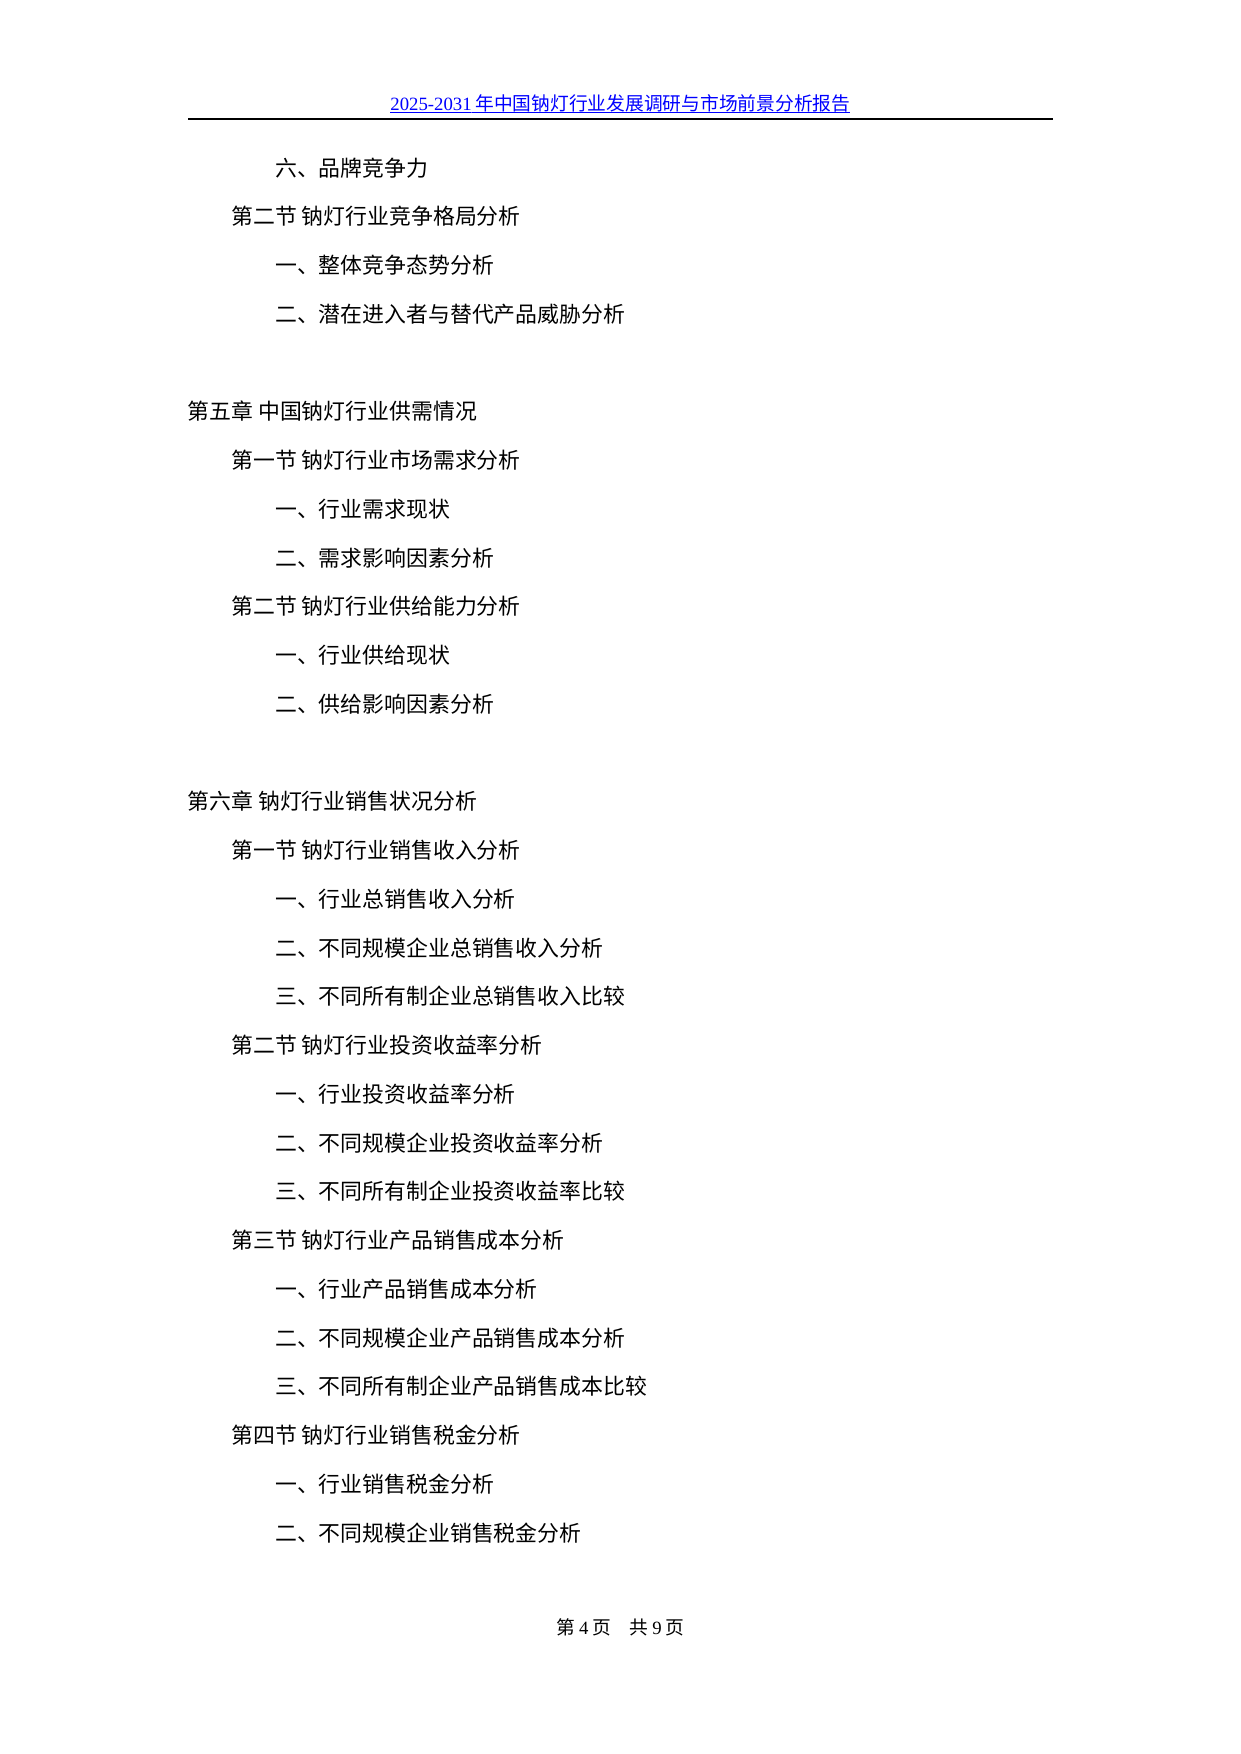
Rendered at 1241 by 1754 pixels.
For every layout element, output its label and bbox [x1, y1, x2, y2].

text [187, 150, 1053, 1548]
